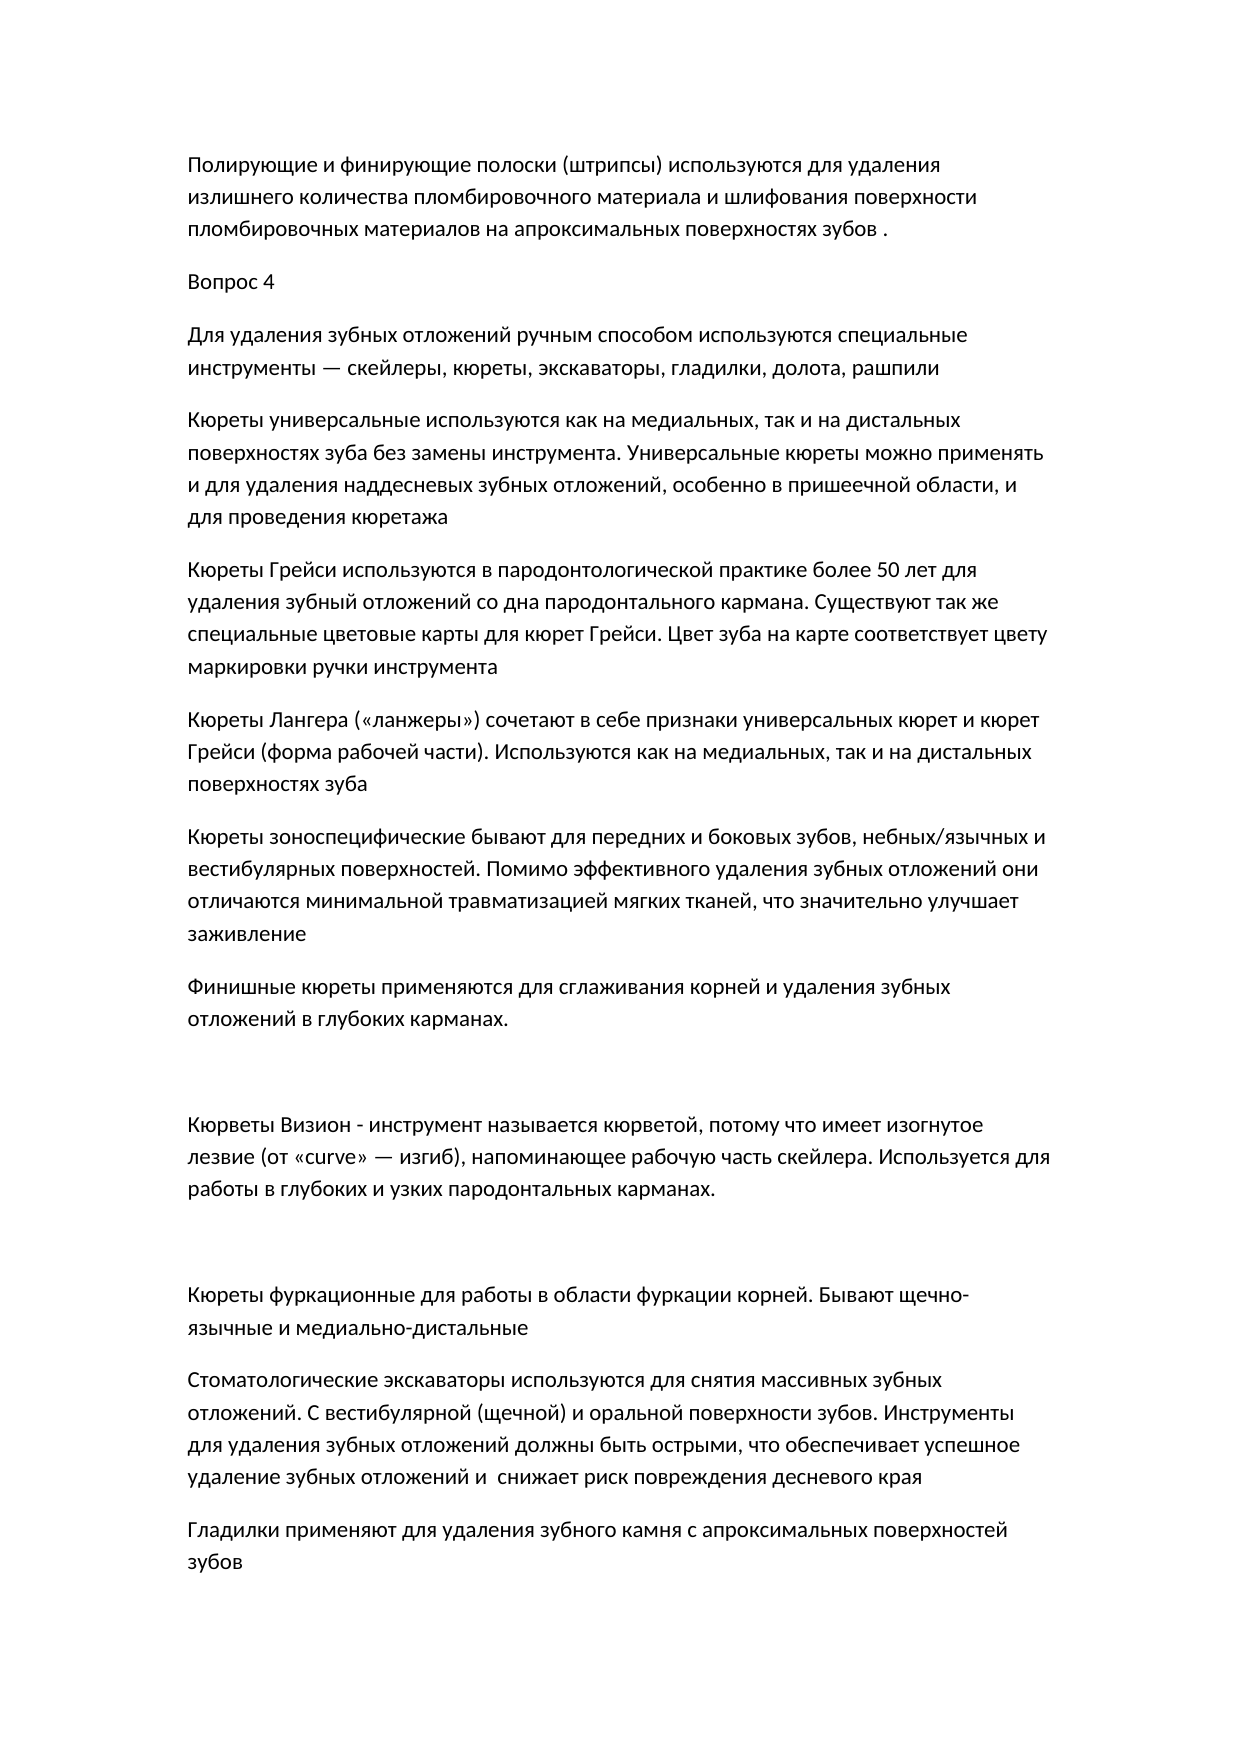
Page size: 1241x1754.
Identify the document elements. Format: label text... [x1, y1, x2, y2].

text Гладилки применяют для удаления зубного камня с апроксимальных поверхностей зубов [187, 1515, 1053, 1575]
text Для удаления зубных отложений ручным способом используются специальные инструменты — скейлеры, кюреты, экскаваторы, гладилки, долота, рашпили [187, 320, 1053, 381]
text Кюреты Грейси используются в пародонтологической практике более 50 лет для удаления зубный отложений со дна пародонтального кармана. Существуют так же специальные цветовые карты для кюрет Грейси. Цвет зуба на карте соответствует цвету маркировки ручки инструмента [187, 555, 1053, 680]
text Кюреты фуркационные для работы в области фуркации корней. Бывают щечно-язычные и медиально-дистальные [187, 1280, 1053, 1341]
text Кюреты зоноспецифические бывают для передних и боковых зубов, небных/язычных и вестибулярных поверхностей. Помимо эффективного удаления зубных отложений они отличаются минимальной травматизацией мягких тканей, что значительно улучшает заживление [187, 822, 1053, 947]
text Кюреты Лангера («ланжеры») сочетают в себе признаки универсальных кюрет и кюрет Грейси (форма рабочей части). Используются как на медиальных, так и на дистальных поверхностях зуба [187, 705, 1053, 797]
text Вопрос 4 [187, 267, 1053, 295]
text Полирующие и финирующие полоски (штрипсы) используются для удаления излишнего количества пломбировочного материала и шлифования поверхности пломбировочных материалов на апроксимальных поверхностях зубов . [187, 150, 1053, 242]
text Кюрветы Визион - инструмент называется кюрветой, потому что имеет изогнутое лезвие (от «curve» — изгиб), напоминающее рабочую часть скейлера. Используется для работы в глубоких и узких пародонтальных карманах. [187, 1110, 1053, 1202]
text Финишные кюреты применяются для сглаживания корней и удаления зубных отложений в глубоких карманах. [187, 972, 1053, 1032]
text Кюреты универсальные используются как на медиальных, так и на дистальных поверхностях зуба без замены инструмента. Универсальные кюреты можно применять и для удаления наддесневых зубных отложений, особенно в пришеечной области, и для проведения кюретажа [187, 406, 1053, 530]
text Стоматологические экскаваторы используются для снятия массивных зубных отложений. С вестибулярной (щечной) и оральной поверхности зубов. Инструменты для удаления зубных отложений должны быть острыми, что обеспечивает успешное удаление зубных отложений и снижает риск повреждения десневого края [187, 1366, 1053, 1490]
